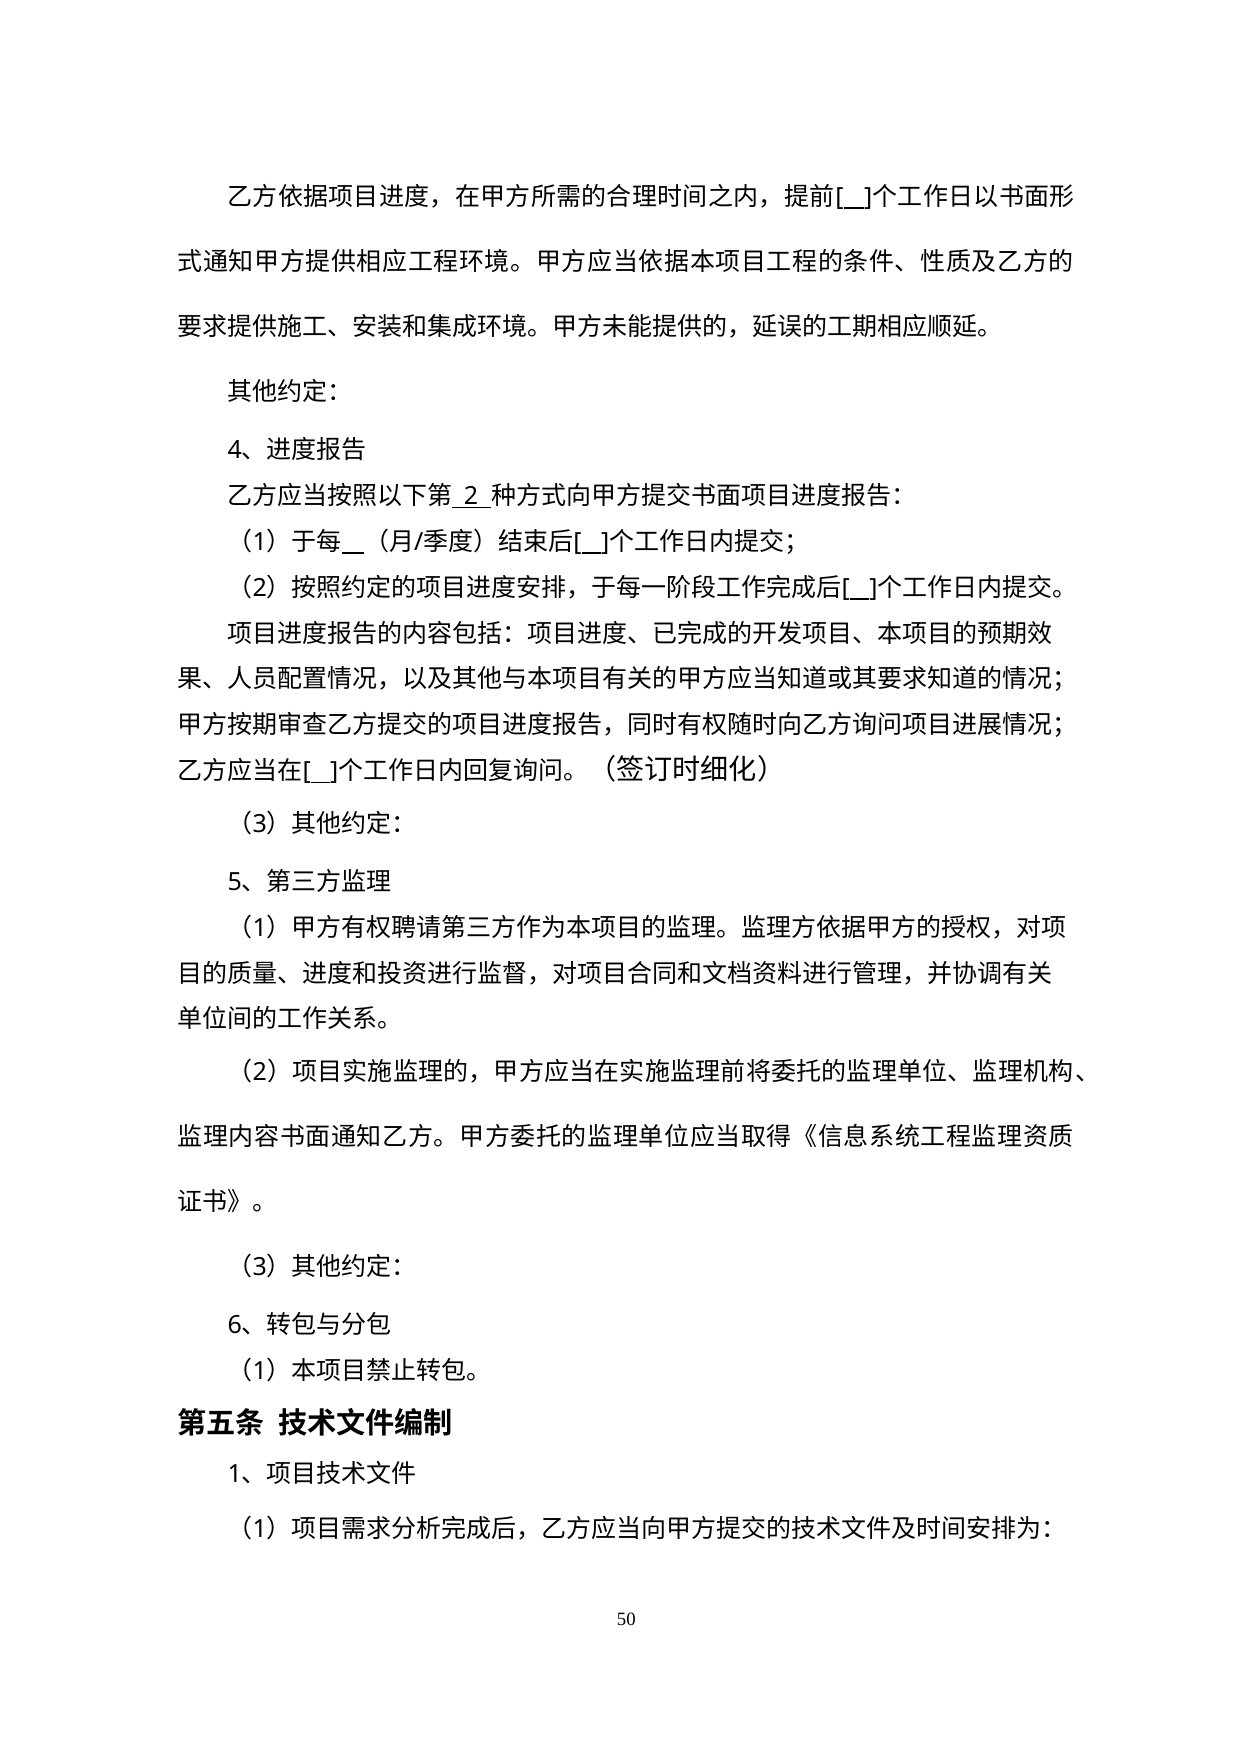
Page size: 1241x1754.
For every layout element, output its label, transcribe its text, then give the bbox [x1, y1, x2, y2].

text 5、第三方监理 [177, 854, 1075, 899]
text 乙方应当按照以下第 2 种方式向甲方提交书面项目进度报告： [177, 468, 1075, 514]
text （1）于每 （月/季度）结束后[ ]个工作日内提交； [177, 514, 1075, 559]
text （3）其他约定： [177, 789, 1075, 854]
text （3）其他约定： [177, 1232, 1075, 1297]
text （2）项目实施监理的，甲方应当在实施监理前将委托的监理单位、监理机构、监理内容书面通知乙方。甲方委托的监理单位应当取得《信息系统工程监理资质证书》。 [177, 1037, 1075, 1232]
text 乙方依据项目进度，在甲方所需的合理时间之内，提前[ ]个工作日以书面形式通知甲方提供相应工程环境。甲方应当依据本项目工程的条件、性质及乙方的要求提供施工、安装和集成环境。甲方未能提供的，延误的工期相应顺延。 [177, 162, 1075, 357]
text 第五条 技术文件编制 [177, 1389, 1075, 1454]
text （1）甲方有权聘请第三方作为本项目的监理。监理方依据甲方的授权，对项目的质量、进度和投资进行监督，对项目合同和文档资料进行管理，并协调有关单位间的工作关系。 [177, 899, 1075, 1037]
text （2）按照约定的项目进度安排，于每一阶段工作完成后[ ]个工作日内提交。 [177, 559, 1075, 605]
text （1）本项目禁止转包。 [177, 1343, 1075, 1389]
text 6、转包与分包 [177, 1297, 1075, 1343]
text 4、进度报告 [177, 422, 1075, 468]
text （1）项目需求分析完成后，乙方应当向甲方提交的技术文件及时间安排为： [177, 1508, 1075, 1544]
text 项目进度报告的内容包括：项目进度、已完成的开发项目、本项目的预期效果、人员配置情况，以及其他与本项目有关的甲方应当知道或其要求知道的情况；甲方按期审查乙方提交的项目进度报告，同时有权随时向乙方询问项目进展情况；乙方应当在[ ]个工作日内回复询问。（签订时细化） [177, 605, 1075, 789]
text 其他约定： [177, 357, 1075, 422]
text 1、项目技术文件 [177, 1454, 1075, 1490]
